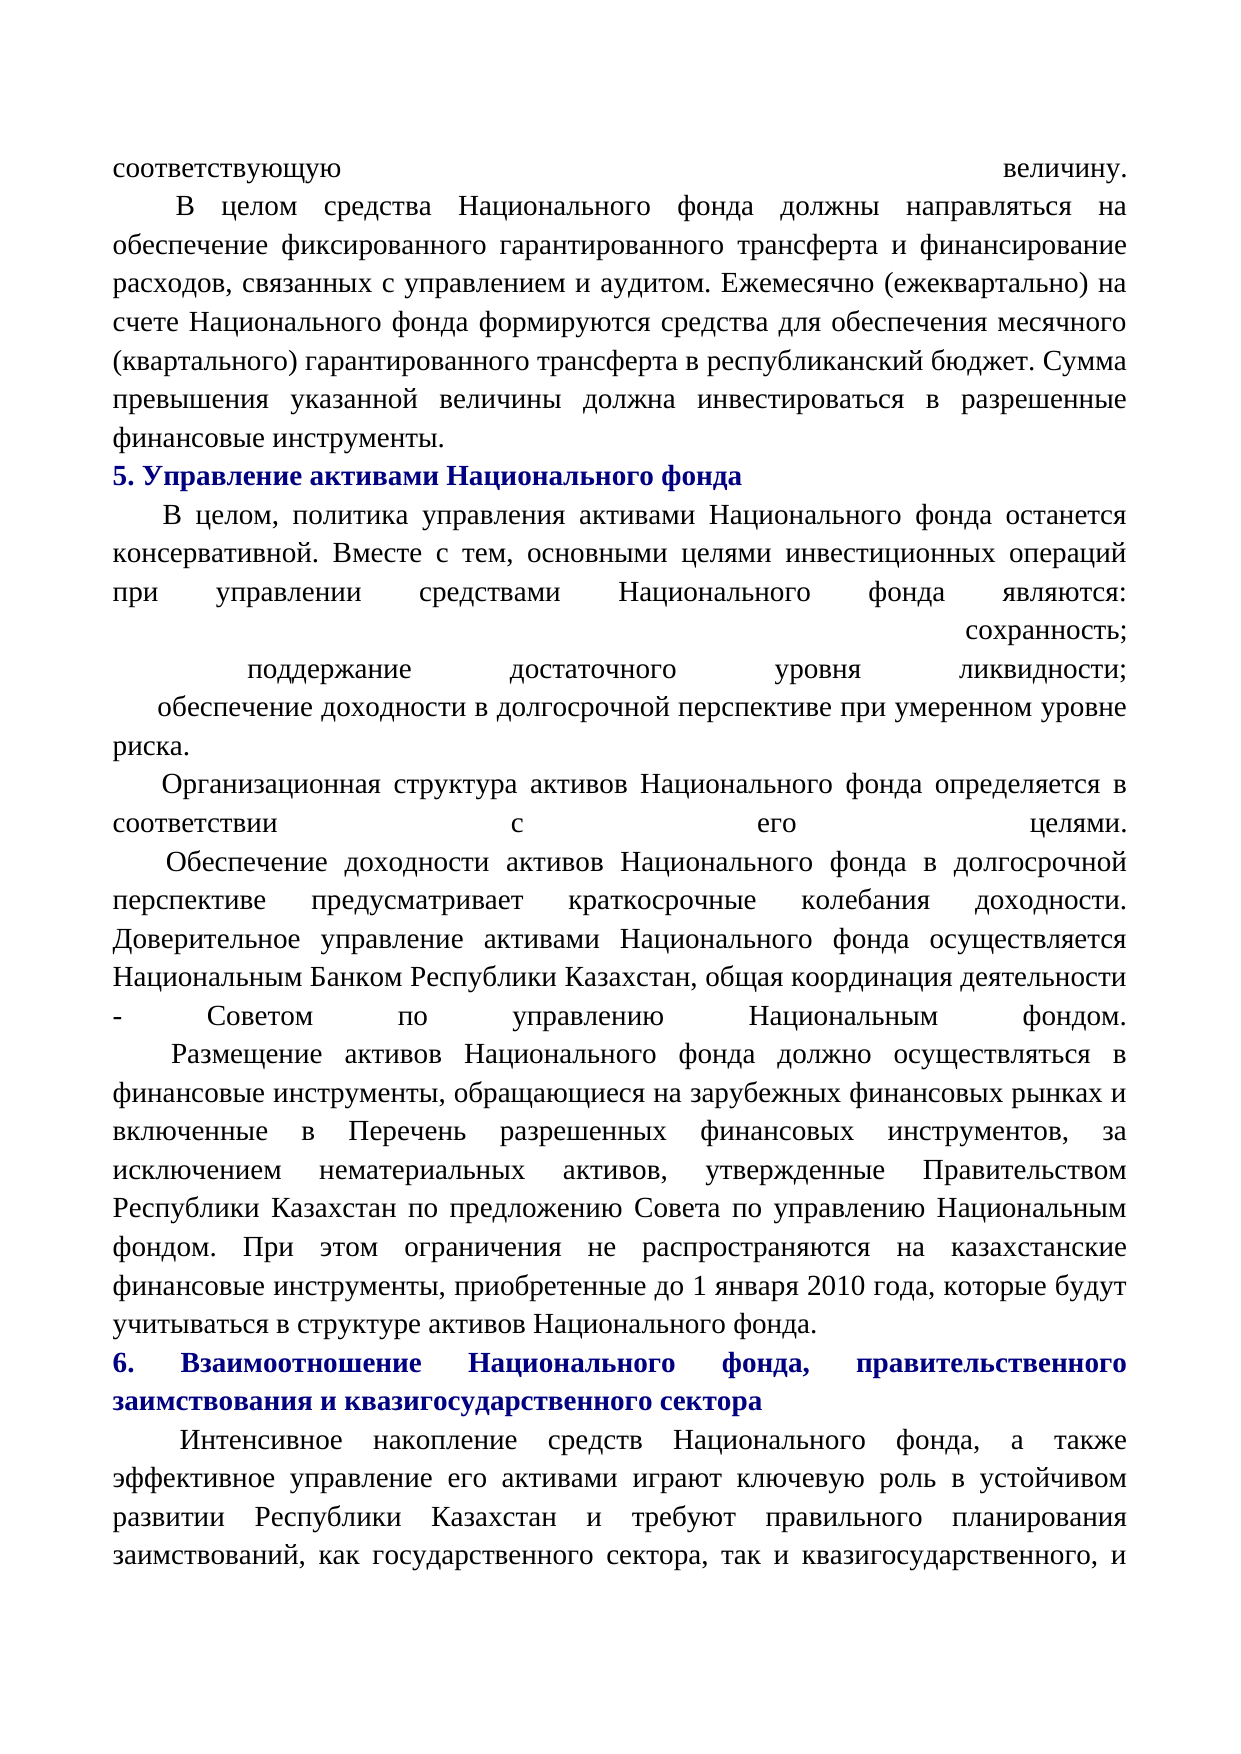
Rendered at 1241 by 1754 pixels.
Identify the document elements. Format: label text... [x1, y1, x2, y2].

text 5. Управление активами Национального фонда [112, 458, 1128, 492]
text В целом, политика управления активами Национального фонда останется консервативной. Вместе с тем, основными целями инвестиционных операций при управлении средствами Национального фонда являются: сохранность; поддержание достаточного уровня ликвидности; обеспечение доходности в долгосрочной перспективе при умеренном уровне риска. Организационная структура активов Национального фонда определяется в соответствии с его целями. Обеспечение доходности активов Национального фонда в долгосрочной перспективе предусматривает краткосрочные колебания доходности. Доверительное управление активами Национального фонда осуществляется Национальным Банком Республики Казахстан, общая координация деятельности - Советом по управлению Национальным фондом. Размещение активов Национального фонда должно осуществляться в финансовые инструменты, обращающиеся на зарубежных финансовых рынках и включенные в Перечень разрешенных финансовых инструментов, за исключением нематериальных активов, утвержденные Правительством Республики Казахстан по предложению Совета по управлению Национальным фондом. При этом ограничения не распространяются на казахстанские финансовые инструменты, приобретенные до 1 января 2010 года, которые будут учитываться в структуре активов Национального фонда. [112, 497, 1128, 1340]
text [112, 150, 1128, 453]
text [112, 1422, 1128, 1571]
text 6. Взаимоотношение Национального фонда, правительственного заимствования и квазигосударственного сектора [112, 1345, 1128, 1417]
